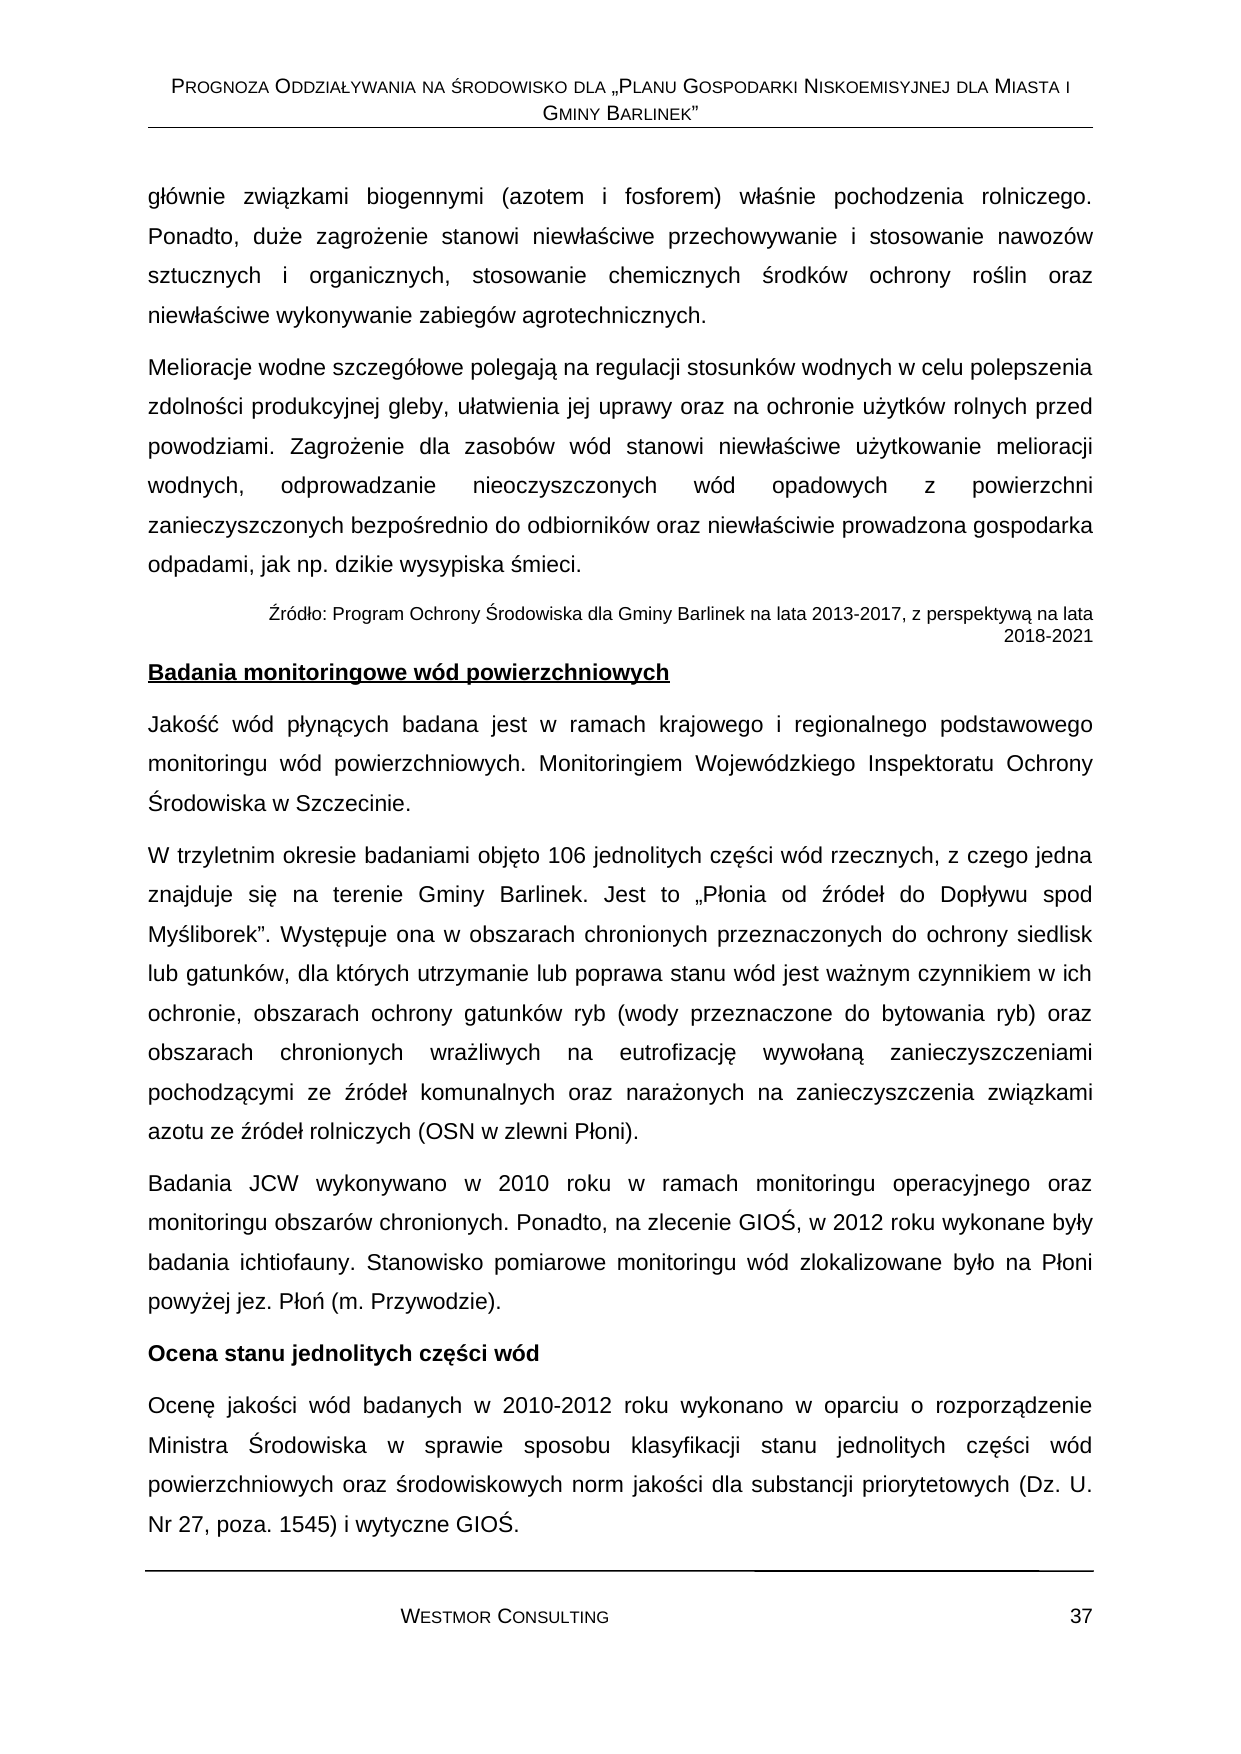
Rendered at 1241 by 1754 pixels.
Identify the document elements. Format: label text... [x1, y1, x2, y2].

text Ocenę jakości wód badanych w 2010-2012 roku wykonano w oparciu o rozporządzenie Ministra Środowiska w sprawie sposobu klasyfikacji stanu jednolitych części wód powierzchniowych oraz środowiskowych norm jakości dla substancji priorytetowych (Dz. U. Nr 27, poza. 1545) i wytyczne GIOŚ. [148, 1392, 1093, 1537]
text Ocena stanu jednolitych części wód [148, 1340, 1093, 1367]
text Melioracje wodne szczegółowe polegają na regulacji stosunków wodnych w celu polepszenia zdolności produkcyjnej gleby, ułatwienia jej uprawy oraz na ochronie użytków rolnych przed powodziami. Zagrożenie dla zasobów wód stanowi niewłaściwe użytkowanie melioracji wodnych, odprowadzanie nieoczyszczonych wód opadowych z powierzchni zanieczyszczonych bezpośrednio do odbiorników oraz niewłaściwie prowadzona gospodarka odpadami, jak np. dzikie wysypiska śmieci. [148, 354, 1093, 577]
list Źródło: Program Ochrony Środowiska dla Gminy Barlinek na lata 2013-2017, z perspektywą na lata 2018-2021 [223, 603, 1093, 646]
text Badania JCW wykonywano w 2010 roku w ramach monitoringu operacyjnego oraz monitoringu obszarów chronionych. Ponadto, na zlecenie GIOŚ, w 2012 roku wykonane były badania ichtiofauny. Stanowisko pomiarowe monitoringu wód zlokalizowane było na Płoni powyżej jez. Płoń (m. Przywodzie). [148, 1170, 1093, 1315]
text W trzyletnim okresie badaniami objęto 106 jednolitych części wód rzecznych, z czego jedna znajduje się na terenie Gminy Barlinek. Jest to „Płonia od źródeł do Dopływu spod Myśliborek”. Występuje ona w obszarach chronionych przeznaczonych do ochrony siedlisk lub gatunków, dla których utrzymanie lub poprawa stanu wód jest ważnym czynnikiem w ich ochronie, obszarach ochrony gatunków ryb (wody przeznaczone do bytowania ryb) oraz obszarach chronionych wrażliwych na eutrofizację wywołaną zanieczyszczeniami pochodzącymi ze źródeł komunalnych oraz narażonych na zanieczyszczenia związkami azotu ze źródeł rolniczych (OSN w zlewni Płoni). [148, 842, 1093, 1144]
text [148, 183, 1093, 328]
text Badania monitoringowe wód powierzchniowych [148, 659, 1093, 685]
text Jakość wód płynących badana jest w ramach krajowego i regionalnego podstawowego monitoringu wód powierzchniowych. Monitoringiem Wojewódzkiego Inspektoratu Ochrony Środowiska w Szczecinie. [148, 711, 1093, 816]
